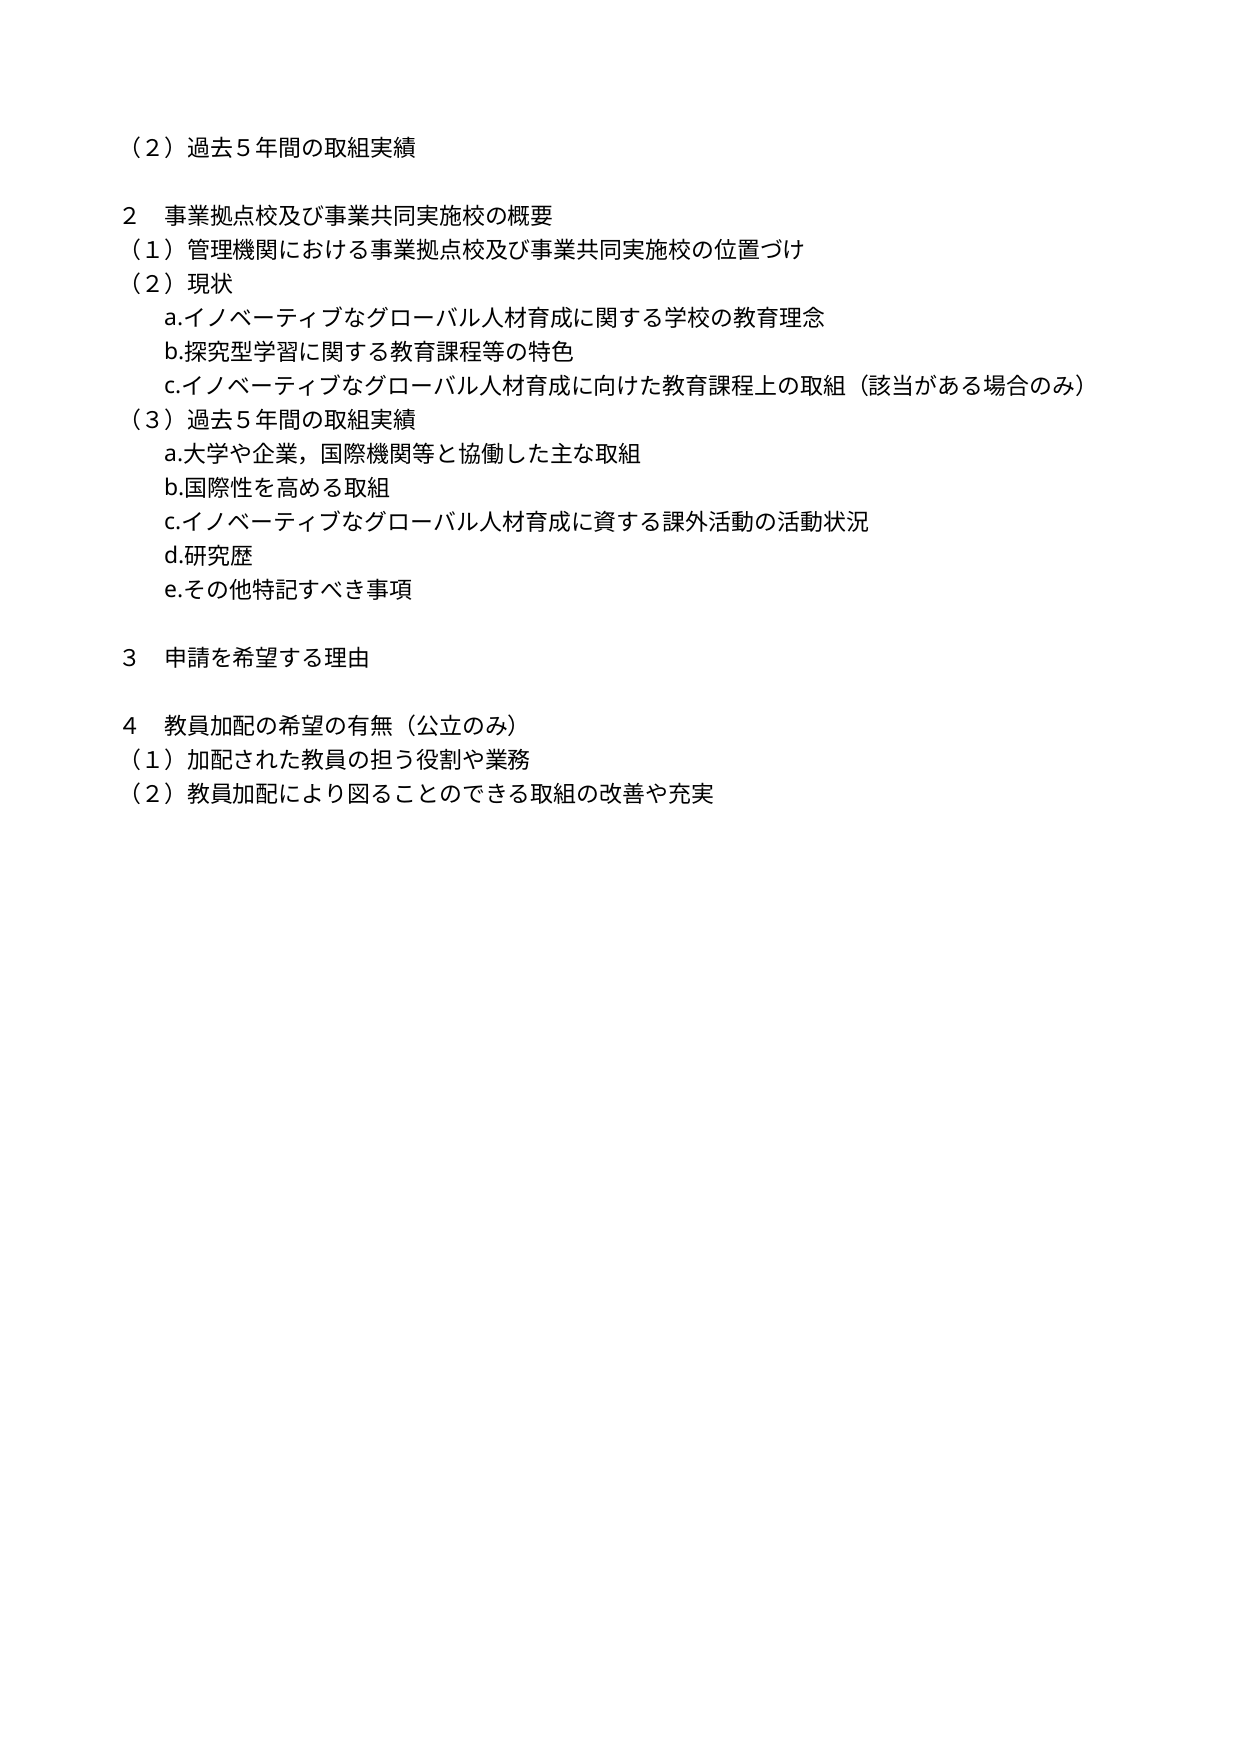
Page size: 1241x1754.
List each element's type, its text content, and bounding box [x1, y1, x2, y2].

text ２ 事業拠点校及び事業共同実施校の概要 [118, 198, 1122, 232]
text d.研究歴 [118, 537, 1122, 571]
text ４ 教員加配の希望の有無（公立のみ） [118, 707, 1122, 741]
text （１）管理機関における事業拠点校及び事業共同実施校の位置づけ [118, 232, 1122, 266]
text b.探究型学習に関する教育課程等の特色 [118, 334, 1122, 368]
text （１）加配された教員の担う役割や業務 [118, 741, 1122, 775]
text （３）過去５年間の取組実績 [118, 402, 1122, 436]
text ３ 申請を希望する理由 [118, 639, 1122, 673]
text （２）現状 [118, 266, 1122, 300]
text （２）過去５年間の取組実績 [118, 130, 1122, 164]
text c.イノベーティブなグローバル人材育成に向けた教育課程上の取組（該当がある場合のみ） [118, 368, 1122, 402]
text （２）教員加配により図ることのできる取組の改善や充実 [118, 775, 1122, 809]
text c.イノベーティブなグローバル人材育成に資する課外活動の活動状況 [118, 503, 1122, 537]
text e.その他特記すべき事項 [118, 571, 1122, 605]
text a.イノベーティブなグローバル人材育成に関する学校の教育理念 [118, 300, 1122, 334]
text b.国際性を高める取組 [118, 469, 1122, 503]
text a.大学や企業，国際機関等と協働した主な取組 [118, 436, 1122, 469]
